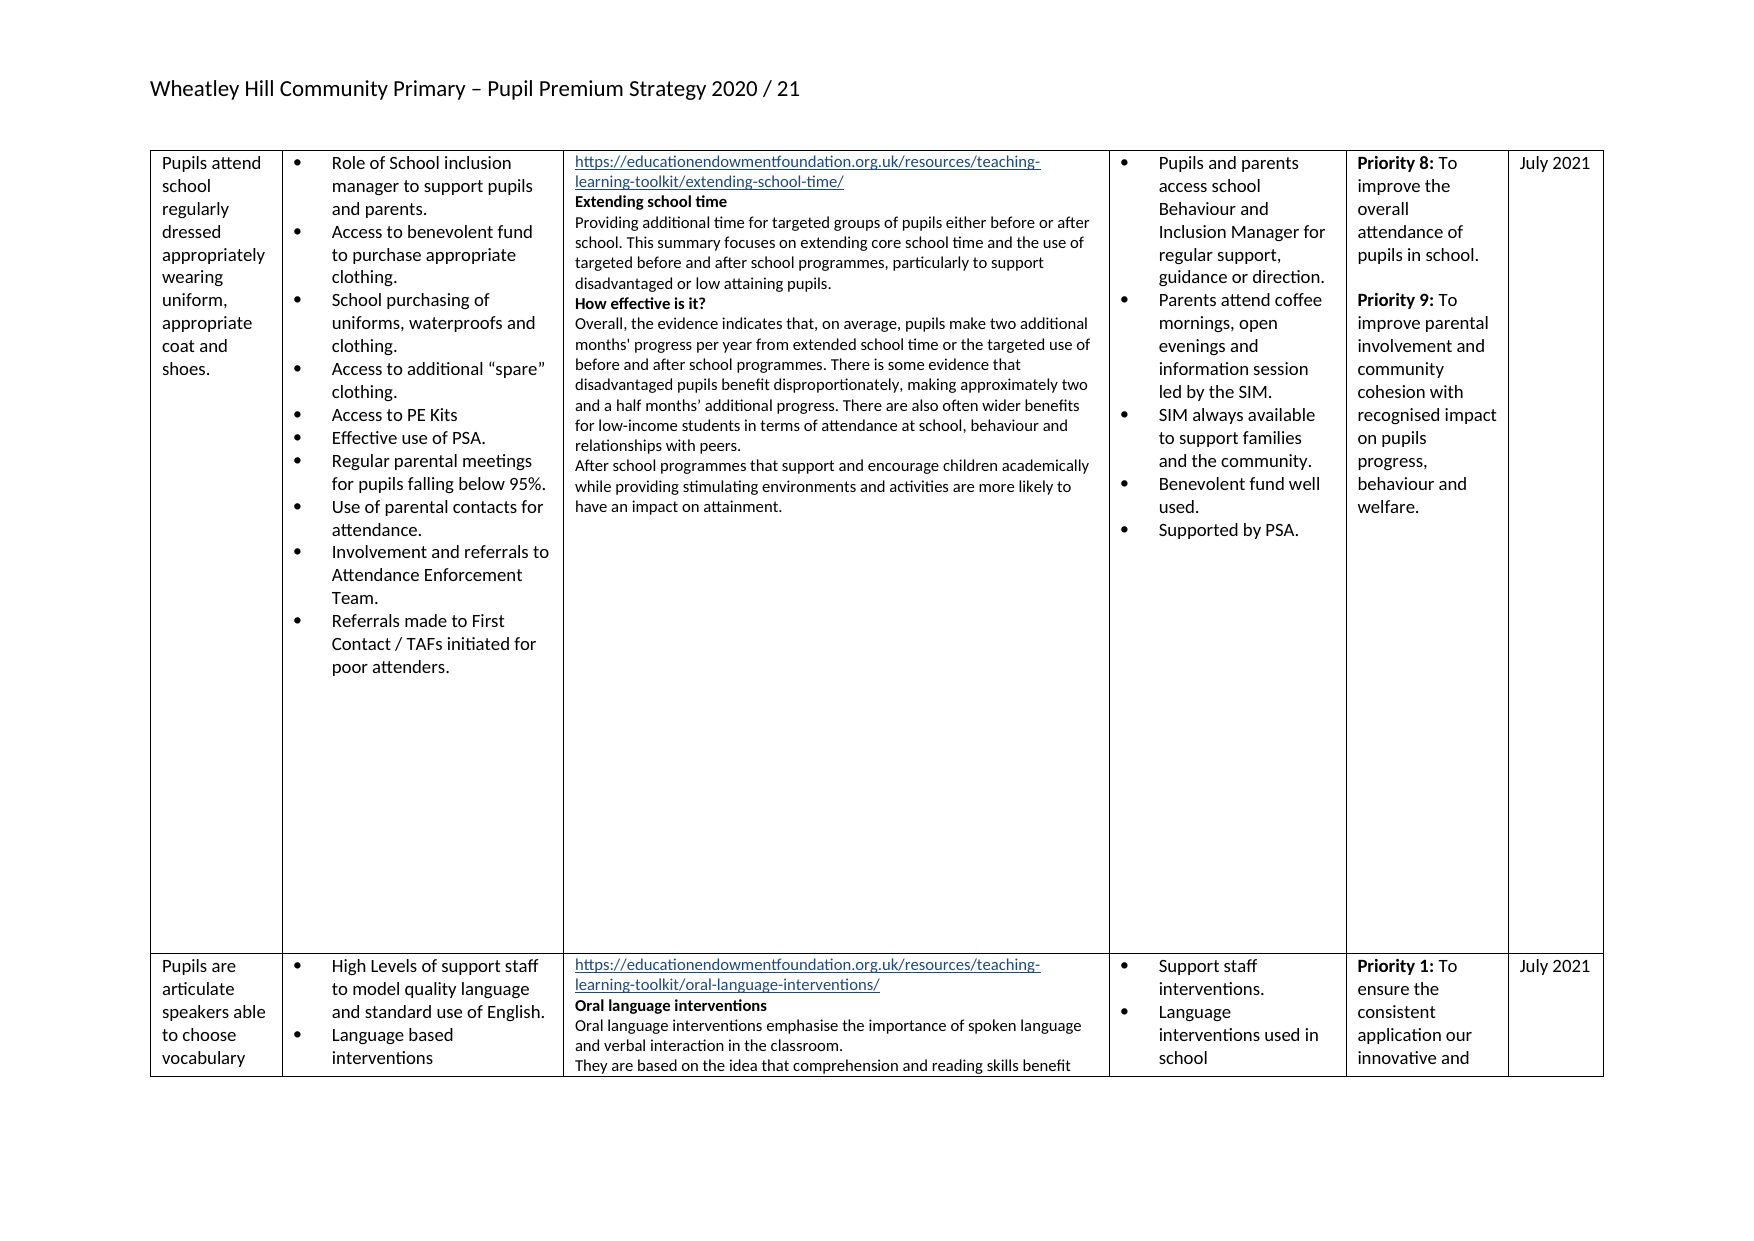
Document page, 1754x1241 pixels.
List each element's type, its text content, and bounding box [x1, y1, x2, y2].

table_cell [283, 954, 563, 1076]
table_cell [151, 954, 282, 1076]
table_cell July 2021 [1509, 954, 1603, 1076]
table_cell Priority 8: To improve the overall attendance of pupils in school. Priority 9: To improve parental involvement and community cohesion with recognised impact on pupils progress, behaviour and welfare. [1347, 151, 1508, 953]
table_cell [1110, 954, 1346, 1076]
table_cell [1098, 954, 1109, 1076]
table_cell Pupils and parents access school Behaviour and Inclusion Manager for regular support, guidance or direction. Parents attend coffee mornings, open evenings and information session led by the SIM. SIM always available to support families and the community. Benevolent fund well used. Supported by PSA. [1110, 151, 1346, 953]
table_cell Pupils attend school regularly dressed appropriately wearing uniform, appropriate coat and shoes. [151, 151, 282, 953]
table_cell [1347, 954, 1508, 1076]
table_cell Role of School inclusion manager to support pupils and parents. Access to benevolent fund to purchase appropriate clothing. School purchasing of uniforms, waterproofs and clothing. Access to additional “spare” clothing. Access to PE Kits Effective use of PSA. Regular parental meetings for pupils falling below 95%. Use of parental contacts for attendance. Involvement and referrals to Attendance Enforcement Team. Referrals made to First Contact / TAFs initiated for poor attenders. [283, 151, 563, 953]
table_cell https://educationendowmentfoundation.org.uk/resources/teaching-learning-toolkit/extending-school-time/ Extending school time Providing additional time for targeted groups of pupils either before or after school. This summary focuses on extending core school time and the use of targeted before and after school programmes, particularly to support disadvantaged or low attaining pupils. How effective is it? Overall, the evidence indicates that, on average, pupils make two additional months' progress per year from extended school time or the targeted use of before and after school programmes. There is some evidence that disadvantaged pupils benefit disproportionately, making approximately two and a half months’ additional progress. There are also often wider benefits for low-income students in terms of attendance at school, behaviour and relationships with peers. After school programmes that support and encourage children academically while providing stimulating environments and activities are more likely to have an impact on attainment. [564, 151, 1109, 953]
table_cell July 2021 [1509, 151, 1603, 953]
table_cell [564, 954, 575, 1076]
